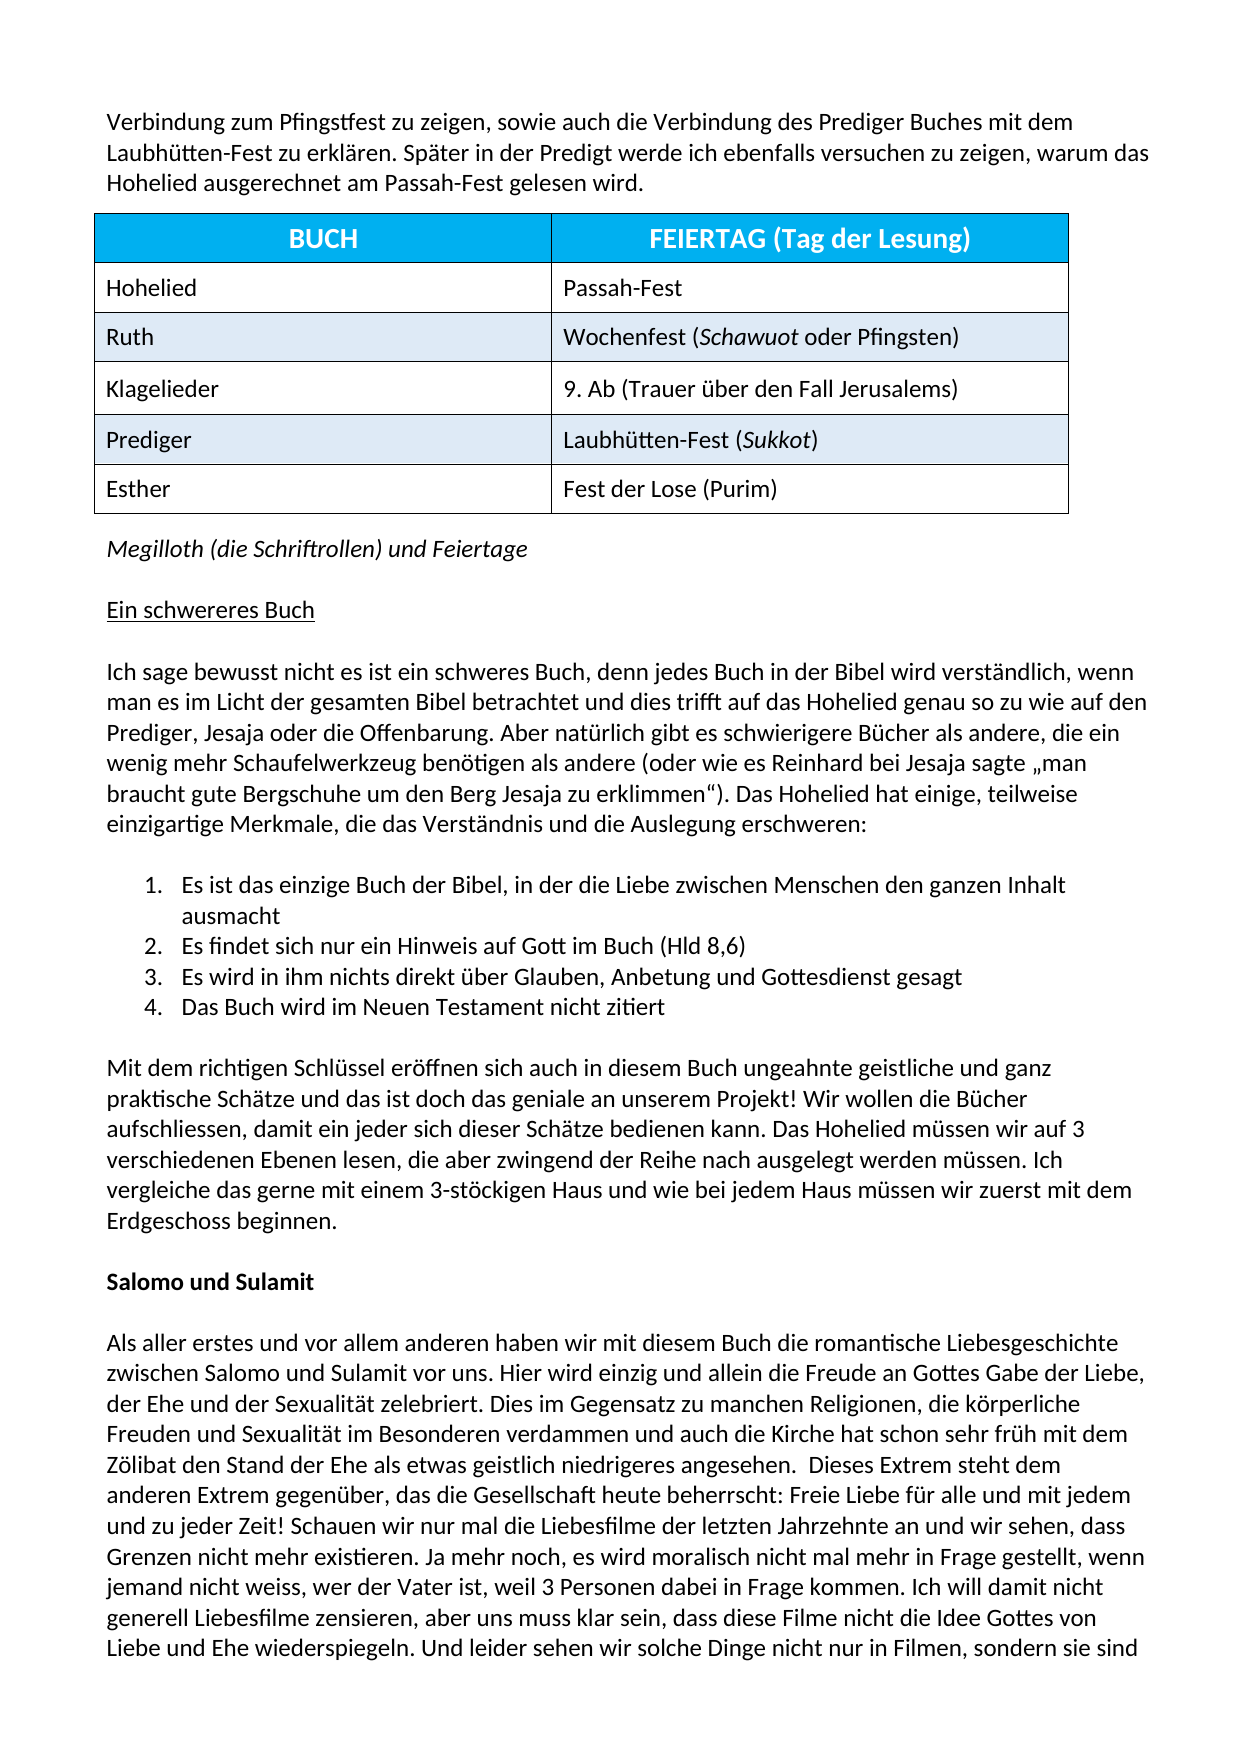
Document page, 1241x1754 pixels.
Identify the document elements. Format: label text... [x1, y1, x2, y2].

text Ich sage bewusst nicht es ist ein schweres Buch, denn jedes Buch in der Bibel wird verständlich, wenn man es im Licht der gesamten Bibel betrachtet und dies trifft auf das Hohelied genau so zu wie auf den Prediger, Jesaja oder die Offenbarung. Aber natürlich gibt es schwierigere Bücher als andere, die ein wenig mehr Schaufelwerkzeug benötigen als andere (oder wie es Reinhard bei Jesaja sagte „man braucht gute Bergschuhe um den Berg Jesaja zu erklimmen“). Das Hohelied hat einige, teilweise einzigartige Merkmale, die das Verständnis und die Auslegung erschweren: [106, 656, 1152, 839]
text Mit dem richtigen Schlüssel eröffnen sich auch in diesem Buch ungeahnte geistliche und ganz praktische Schätze und das ist doch das geniale an unserem Projekt! Wir wollen die Bücher aufschliessen, damit ein jeder sich dieser Schätze bedienen kann. Das Hohelied müssen wir auf 3 verschiedenen Ebenen lesen, die aber zwingend der Reihe nach ausgelegt werden müssen. Ich vergleiche das gerne mit einem 3-stöckigen Haus und wie bei jedem Haus müssen wir zuerst mit dem Erdgeschoss beginnen. [106, 1052, 1152, 1236]
list Es wird in ihm nichts direkt über Glauben, Anbetung und Gottesdienst gesagt [144, 961, 1152, 991]
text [106, 1327, 1152, 1663]
list Es findet sich nur ein Hinweis auf Gott im Buch (Hld 8,6) [144, 930, 1152, 961]
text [106, 106, 1152, 198]
list Es ist das einzige Buch der Bibel, in der die Liebe zwischen Menschen den ganzen Inhalt ausmacht [144, 869, 1152, 930]
table_cell Prediger [95, 415, 551, 463]
table_cell Esther [95, 465, 551, 513]
table_cell 9. Ab (Trauer über den Fall Jerusalems) [552, 362, 1068, 414]
table_cell Fest der Lose (Purim) [552, 465, 1068, 513]
table_cell Hohelied [95, 263, 551, 312]
text Megilloth (die Schriftrollen) und Feiertage [106, 533, 1152, 564]
table_cell Ruth [95, 313, 551, 361]
table_header BUCH [95, 214, 551, 262]
table_cell Laubhütten-Fest (Sukkot) [552, 415, 1068, 463]
text Ein schwereres Buch [106, 594, 1152, 625]
list Das Buch wird im Neuen Testament nicht zitiert [144, 991, 1152, 1022]
text Salomo und Sulamit [106, 1266, 1152, 1297]
table_header FEIERTAG (Tag der Lesung) [552, 214, 1068, 262]
table_cell Passah-Fest [552, 263, 1068, 312]
table_cell Wochenfest (Schawuot oder Pfingsten) [552, 313, 1068, 361]
table_cell Klagelieder [95, 362, 551, 414]
